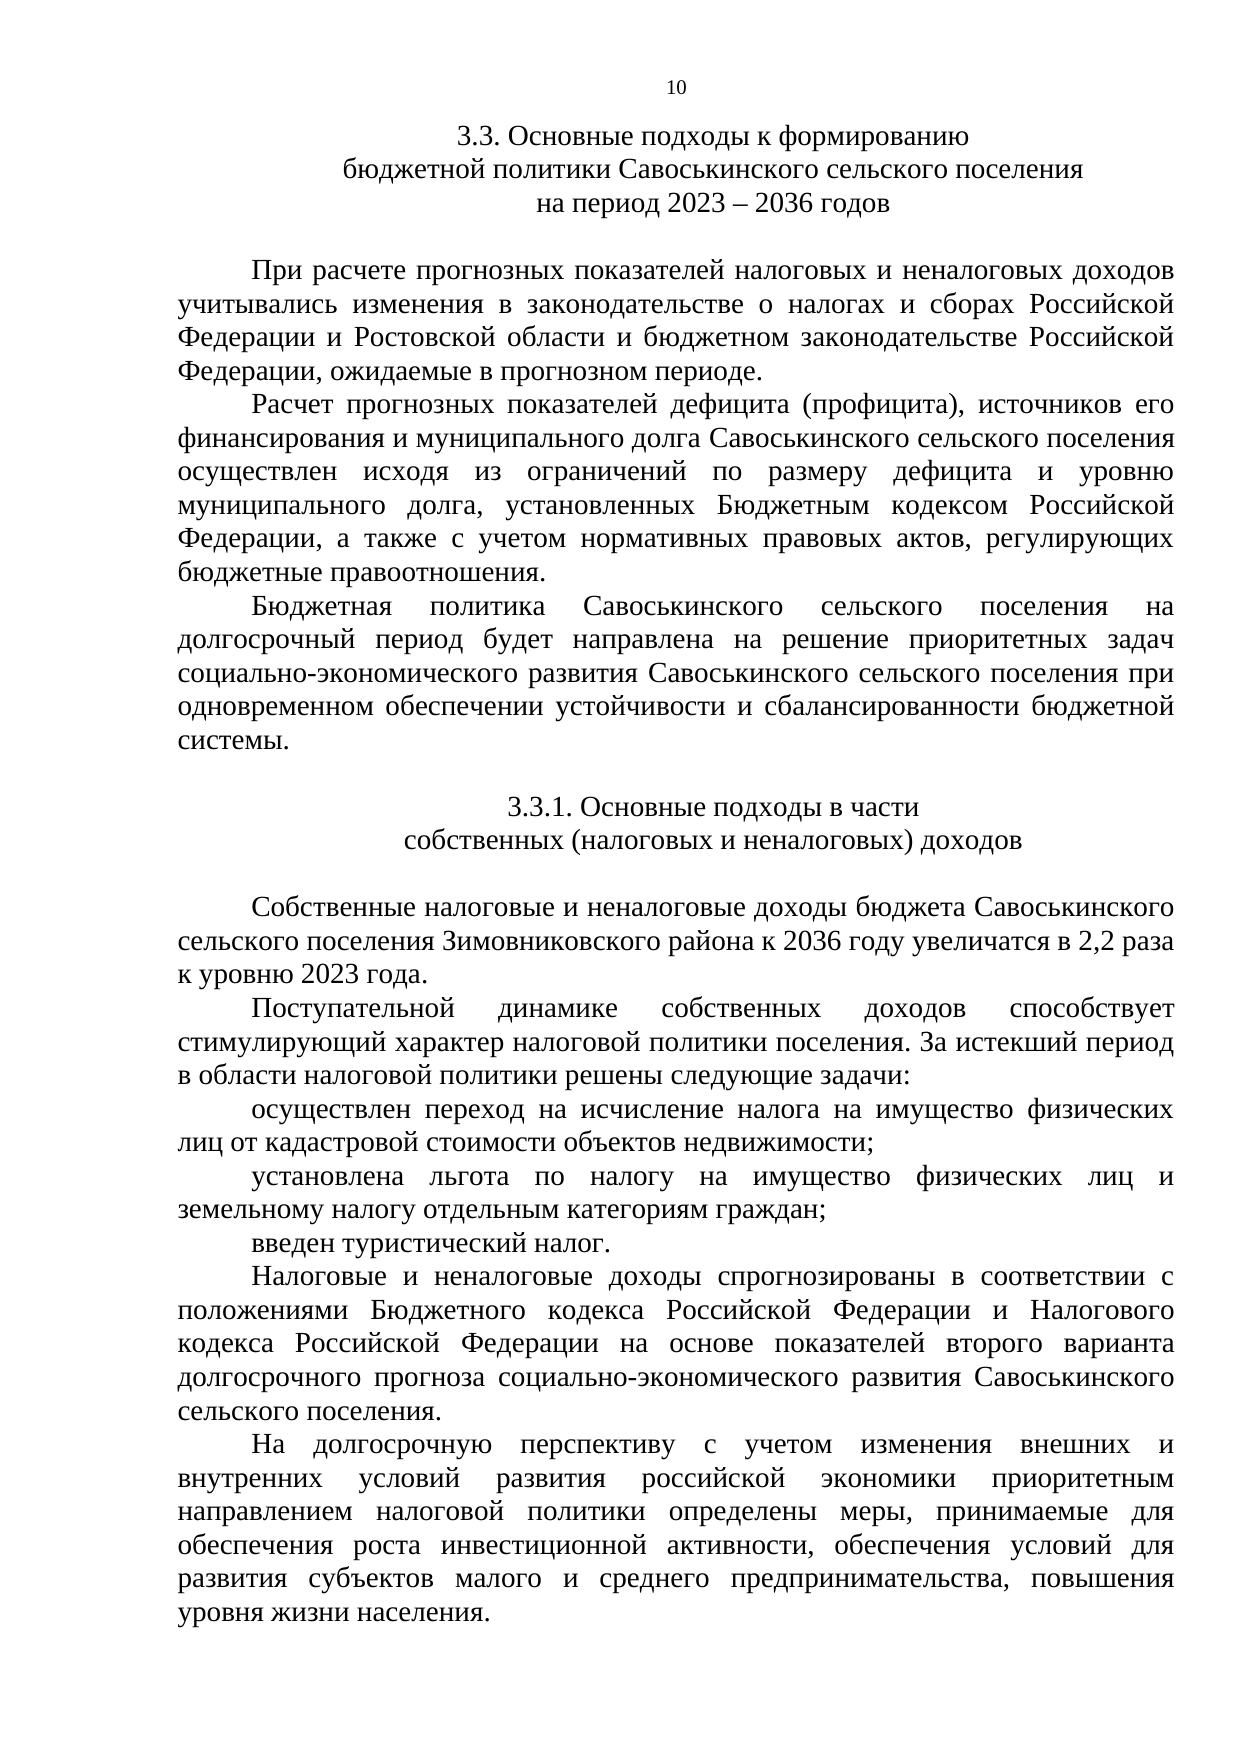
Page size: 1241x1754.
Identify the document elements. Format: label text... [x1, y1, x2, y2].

text Собственные налоговые и неналоговые доходы бюджета Савоськинского сельского поселения Зимовниковского района к 2036 году увеличатся в 2,2 раза к уровню 2023 года. [177, 889, 1175, 990]
text На долгосрочную перспективу с учетом изменения внешних и внутренних условий развития российской экономики приоритетным направлением налоговой политики определены меры, принимаемые для обеспечения роста инвестиционной активности, обеспечения условий для развития субъектов малого и среднего предпринимательства, повышения уровня жизни населения. [177, 1426, 1175, 1627]
text собственных (налоговых и неналоговых) доходов [177, 822, 1175, 856]
text Бюджетная политика Савоськинского сельского поселения на долгосрочный период будет направлена на решение приоритетных задач социально-экономического развития Савоськинского сельского поселения при одновременном обеспечении устойчивости и сбалансированности бюджетной системы. [177, 588, 1175, 755]
text 3.3. Основные подходы к формированию [177, 118, 1175, 152]
text Расчет прогнозных показателей дефицита (профицита), источников его финансирования и муниципального долга Савоськинского сельского поселения осуществлен исходя из ограничений по размеру дефицита и уровню муниципального долга, установленных Бюджетным кодексом Российской Федерации, а также с учетом нормативных правовых актов, регулирующих бюджетные правоотношения. [177, 386, 1175, 588]
text При расчете прогнозных показателей налоговых и неналоговых доходов учитывались изменения в законодательстве о налогах и сборах Российской Федерации и Ростовской области и бюджетном законодательстве Российской Федерации, ожидаемые в прогнозном периоде. [177, 252, 1175, 386]
text Поступательной динамике собственных доходов способствует стимулирующий характер налоговой политики поселения. За истекший период в области налоговой политики решены следующие задачи: [177, 990, 1175, 1091]
text 3.3.1. Основные подходы в части [177, 789, 1175, 822]
text осуществлен переход на исчисление налога на имущество физических лиц от кадастровой стоимости объектов недвижимости; [177, 1091, 1175, 1158]
text бюджетной политики Савоськинского сельского поселения [177, 152, 1175, 185]
text введен туристический налог. [177, 1225, 1175, 1258]
text Налоговые и неналоговые доходы спрогнозированы в соответствии с положениями Бюджетного кодекса Российской Федерации и Налогового кодекса Российской Федерации на основе показателей второго варианта долгосрочного прогноза социально-экономического развития Савоськинского сельского поселения. [177, 1258, 1175, 1426]
text установлена льгота по налогу на имущество физических лиц и земельному налогу отдельным категориям граждан; [177, 1158, 1175, 1225]
text на период 2023 – 2036 годов [177, 185, 1175, 219]
